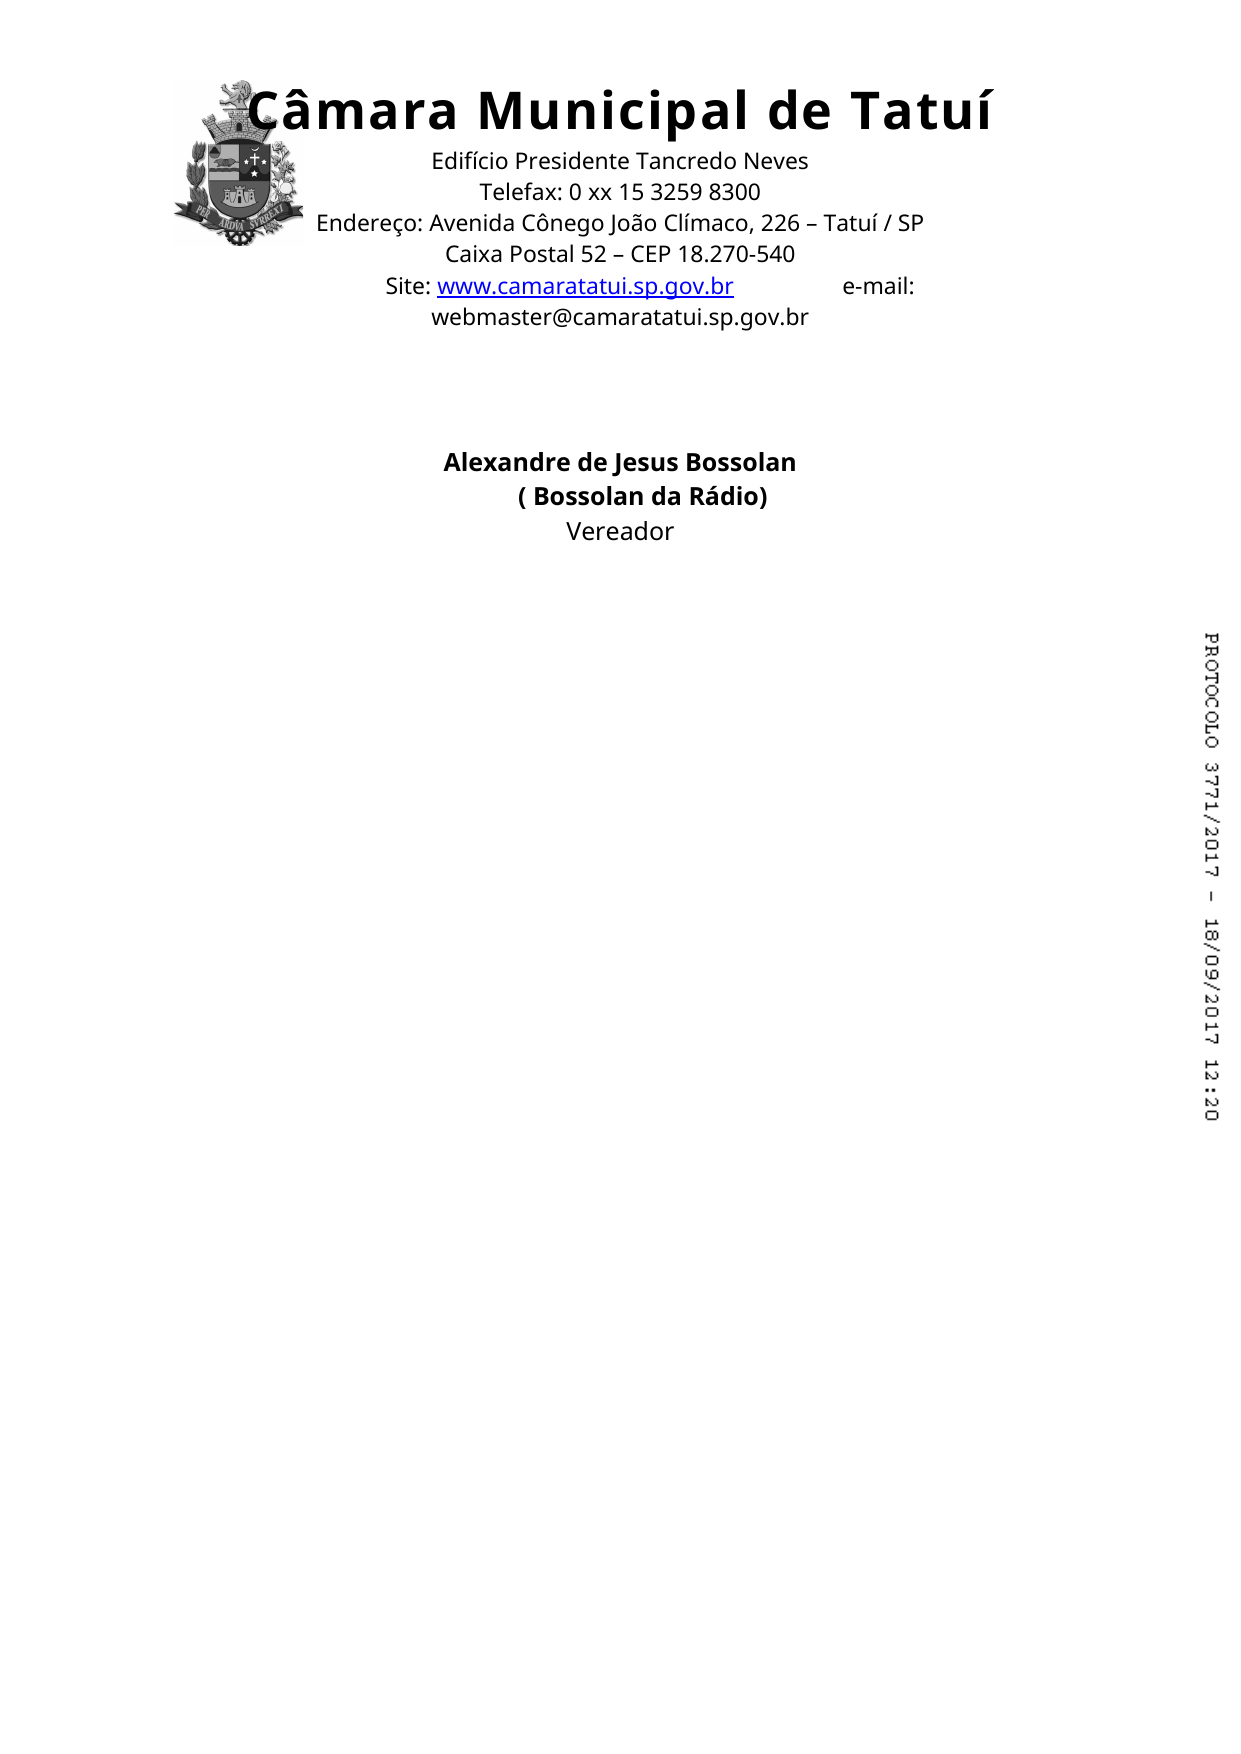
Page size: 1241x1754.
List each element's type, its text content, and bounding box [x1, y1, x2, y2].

text Alexandre de Jesus Bossolan [177, 445, 1063, 479]
picture [1177, 629, 1241, 1125]
text Vereador [177, 513, 1063, 547]
text ( Bossolan da Rádio) [472, 479, 1063, 513]
